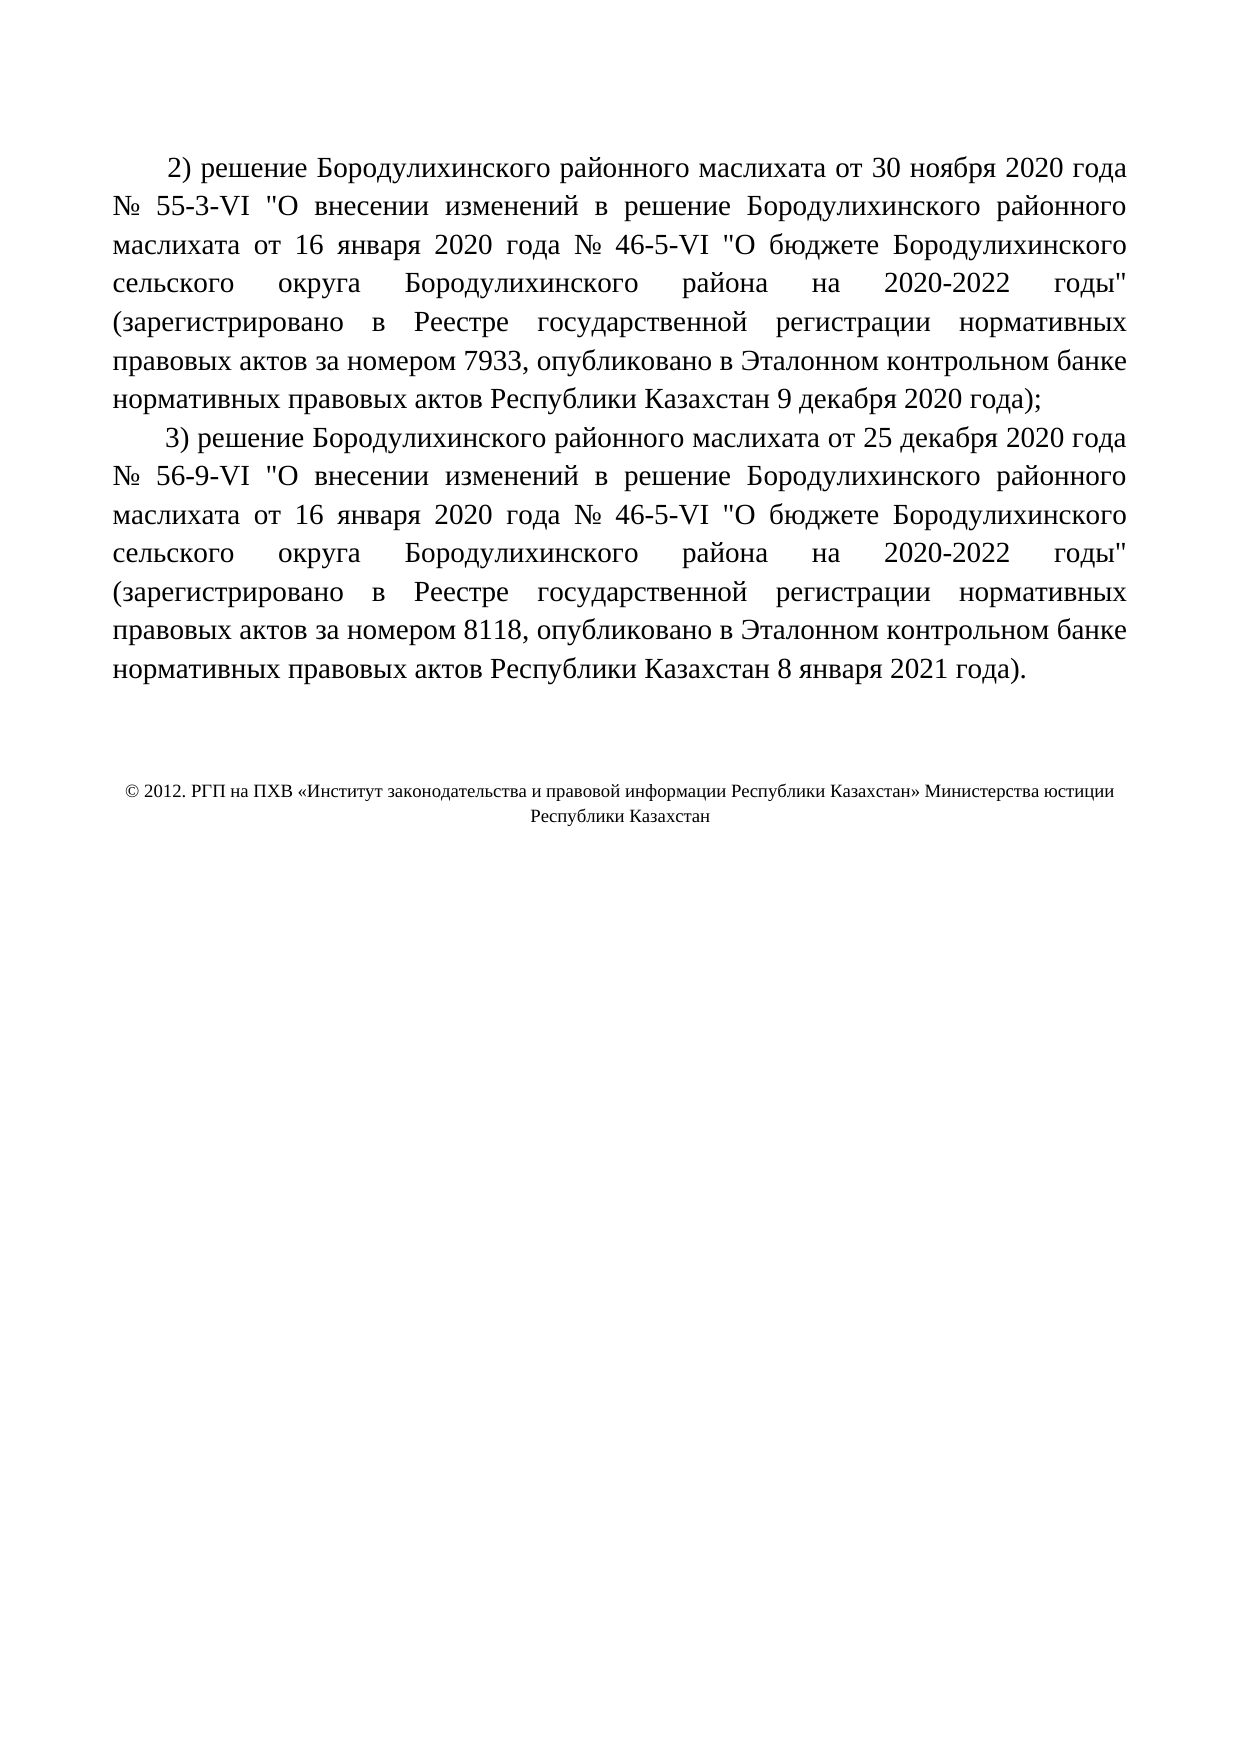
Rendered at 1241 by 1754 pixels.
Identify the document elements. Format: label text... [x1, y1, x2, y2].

text 3) решение Бородулихинского районного маслихата от 25 декабря 2020 года № 56-9-VI "О внесении изменений в решение Бородулихинского районного маслихата от 16 января 2020 года № 46-5-VI "О бюджете Бородулихинского сельского округа Бородулихинского района на 2020-2022 годы" (зарегистрировано в Реестре государственной регистрации нормативных правовых актов за номером 8118, опубликовано в Эталонном контрольном банке нормативных правовых актов Республики Казахстан 8 января 2021 года). [112, 420, 1128, 684]
text 2) решение Бородулихинского районного маслихата от 30 ноября 2020 года № 55-3-VI "О внесении изменений в решение Бородулихинского районного маслихата от 16 января 2020 года № 46-5-VI "О бюджете Бородулихинского сельского округа Бородулихинского района на 2020-2022 годы" (зарегистрировано в Реестре государственной регистрации нормативных правовых актов за номером 7933, опубликовано в Эталонном контрольном банке нормативных правовых актов Республики Казахстан 9 декабря 2020 года); [112, 150, 1128, 415]
text © 2012. РГП на ПХВ «Институт законодательства и правовой информации Республики Казахстан» Министерства юстиции Республики Казахстан [112, 780, 1128, 827]
